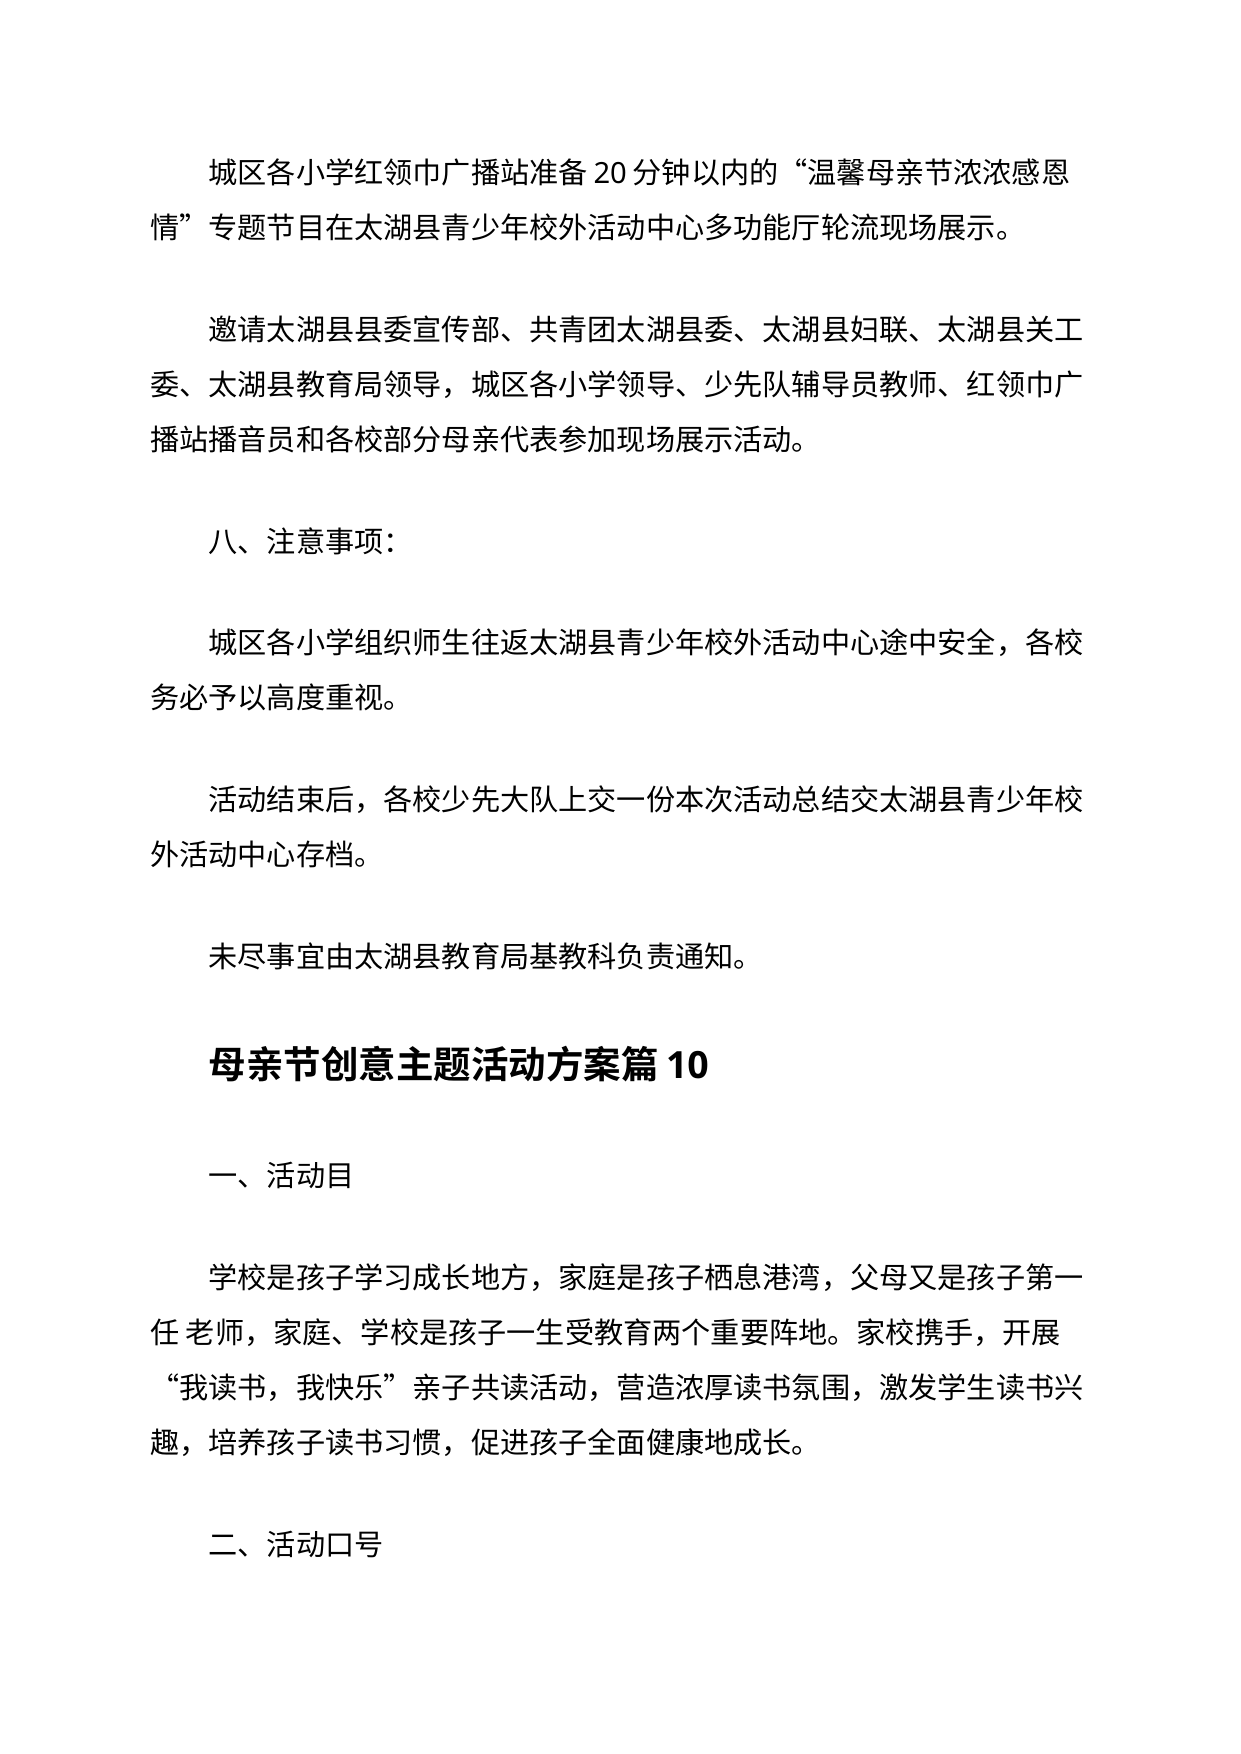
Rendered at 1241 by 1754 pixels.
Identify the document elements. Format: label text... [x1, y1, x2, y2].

text 邀请太湖县县委宣传部、共青团太湖县委、太湖县妇联、太湖县关工委、太湖县教育局领导，城区各小学领导、少先队辅导员教师、红领巾广播站播音员和各校部分母亲代表参加现场展示活动。 [150, 307, 1090, 459]
text 未尽事宜由太湖县教育局基教科负责通知。 [150, 933, 1090, 976]
text 二、活动口号 [150, 1521, 1090, 1563]
text 一、活动目 [150, 1153, 1090, 1195]
text 城区各小学红领巾广播站准备20分钟以内的“温馨母亲节浓浓感恩情”专题节目在太湖县青少年校外活动中心多功能厅轮流现场展示。 [150, 150, 1090, 247]
text 八、注意事项： [150, 518, 1090, 561]
text 学校是孩子学习成长地方，家庭是孩子栖息港湾，父母又是孩子第一 任 老师，家庭、学校是孩子一生受教育两个重要阵地。家校携手，开展“我读书，我快乐”亲子共读活动，营造浓厚读书氛围，激发学生读书兴趣，培养孩子读书习惯，促进孩子全面健康地成长。 [150, 1254, 1090, 1462]
text 母亲节创意主题活动方案篇10 [150, 1035, 1090, 1090]
text 活动结束后，各校少先大队上交一份本次活动总结交太湖县青少年校外活动中心存档。 [150, 777, 1090, 874]
text 城区各小学组织师生往返太湖县青少年校外活动中心途中安全，各校务必予以高度重视。 [150, 620, 1090, 717]
